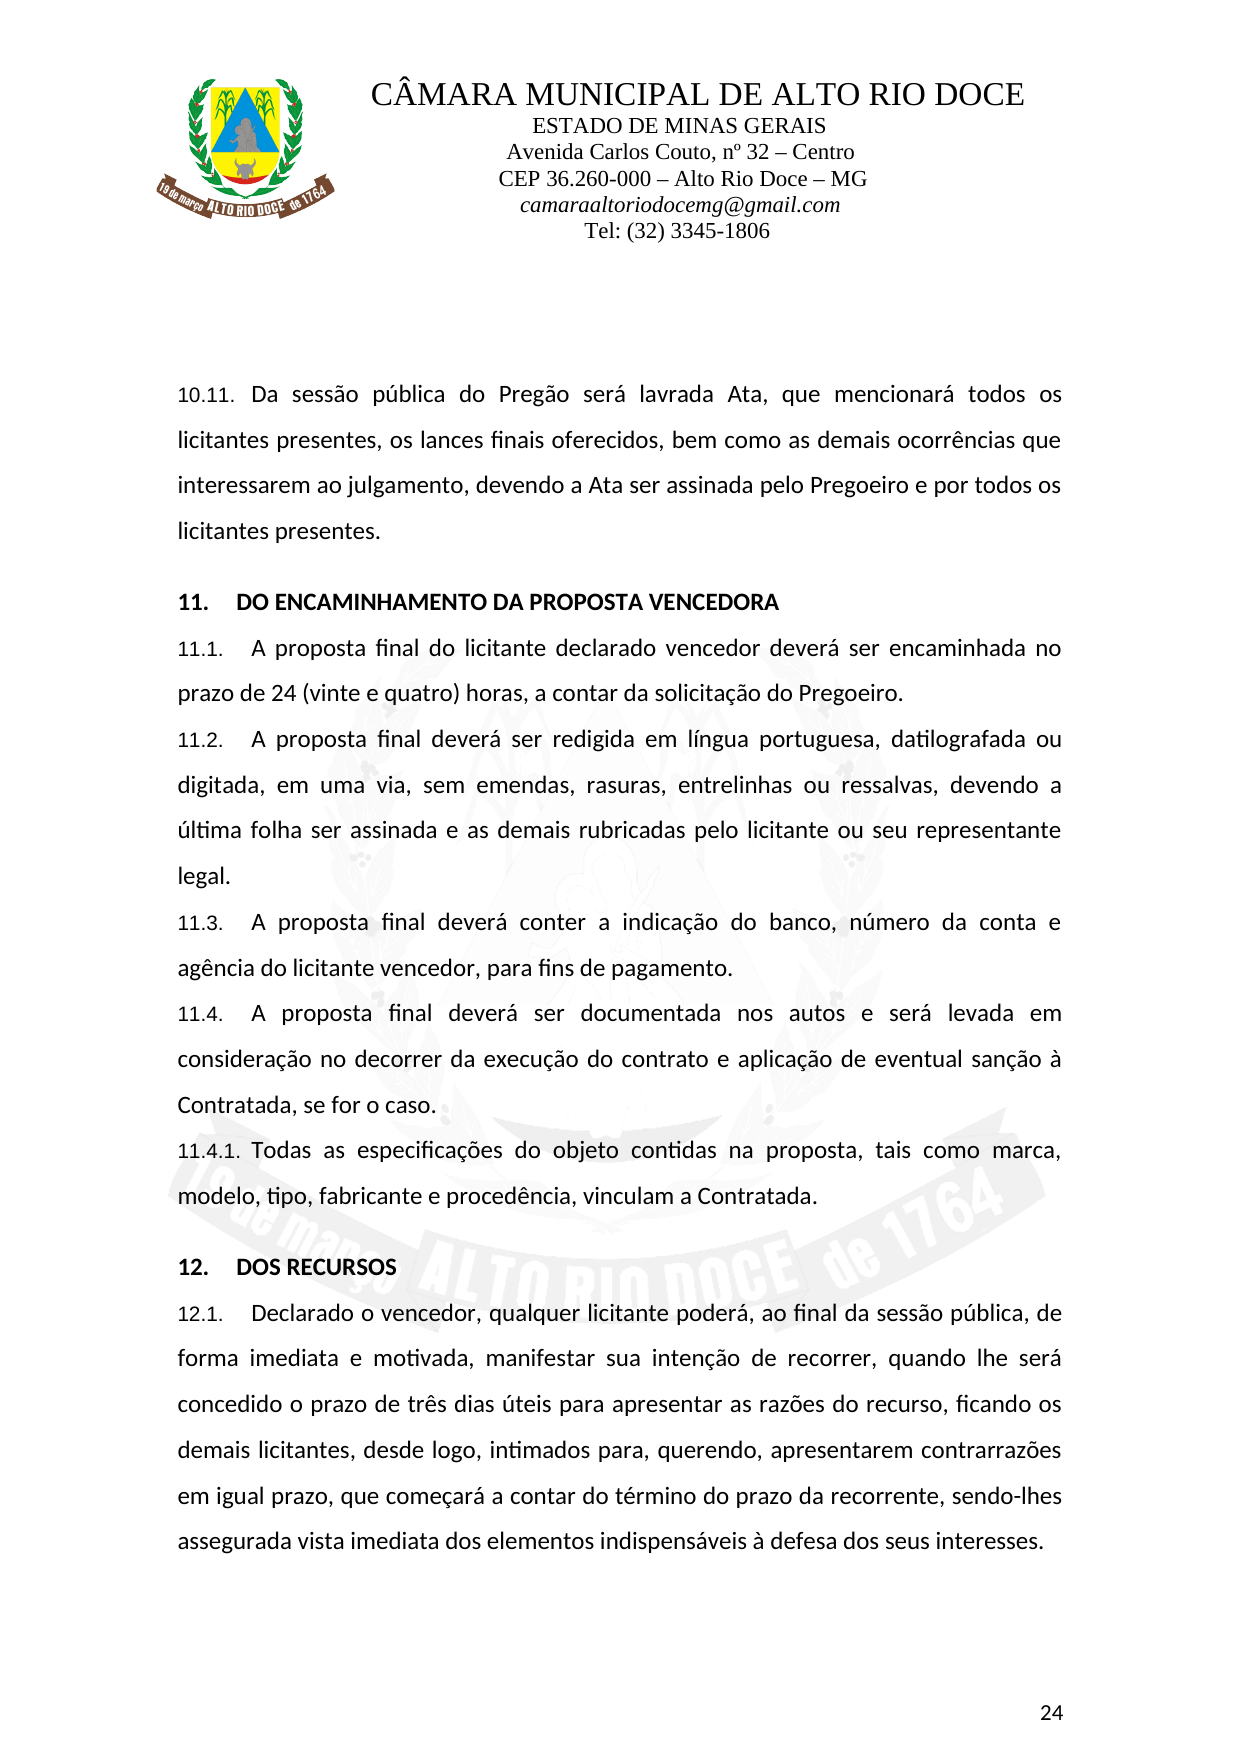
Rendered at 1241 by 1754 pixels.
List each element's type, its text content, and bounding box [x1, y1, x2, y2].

text DO ENCAMINHAMENTO DA PROPOSTA VENCEDORA [177, 586, 1063, 616]
list Declarado o vencedor, qualquer licitante poderá, ao final da sessão pública, de forma imediata e motivada, manifestar sua intenção de recorrer, quando lhe será concedido o prazo de três dias úteis para apresentar as razões do recurso, ficando os demais licitantes, desde logo, intimados para, querendo, apresentarem contrarrazões em igual prazo, que começará a contar do término do prazo da recorrente, sendo-lhes assegurada vista imediata dos elementos indispensáveis à defesa dos seus interesses. [177, 1297, 1063, 1556]
list A proposta final deverá ser redigida em língua portuguesa, datilografada ou digitada, em uma via, sem emendas, rasuras, entrelinhas ou ressalvas, devendo a última folha ser assinada e as demais rubricadas pelo licitante ou seu representante legal. [177, 723, 1063, 891]
list A proposta final do licitante declarado vencedor deverá ser encaminhada no prazo de 24 (vinte e quatro) horas, a contar da solicitação do Pregoeiro. [177, 632, 1063, 708]
text DOS RECURSOS [177, 1251, 1063, 1282]
picture [156, 79, 335, 219]
list Da sessão pública do Pregão será lavrada Ata, que mencionará todos os licitantes presentes, os lances finais oferecidos, bem como as demais ocorrências que interessarem ao julgamento, devendo a Ata ser assinada pelo Pregoeiro e por todos os licitantes presentes. [177, 378, 1063, 546]
list A proposta final deverá ser documentada nos autos e será levada em consideração no decorrer da execução do contrato e aplicação de eventual sanção à Contratada, se for o caso. [177, 997, 1063, 1119]
list A proposta final deverá conter a indicação do banco, número da conta e agência do licitante vencedor, para fins de pagamento. [177, 906, 1063, 982]
list Todas as especificações do objeto contidas na proposta, tais como marca, modelo, tipo, fabricante e procedência, vinculam a Contratada. [177, 1135, 1063, 1211]
